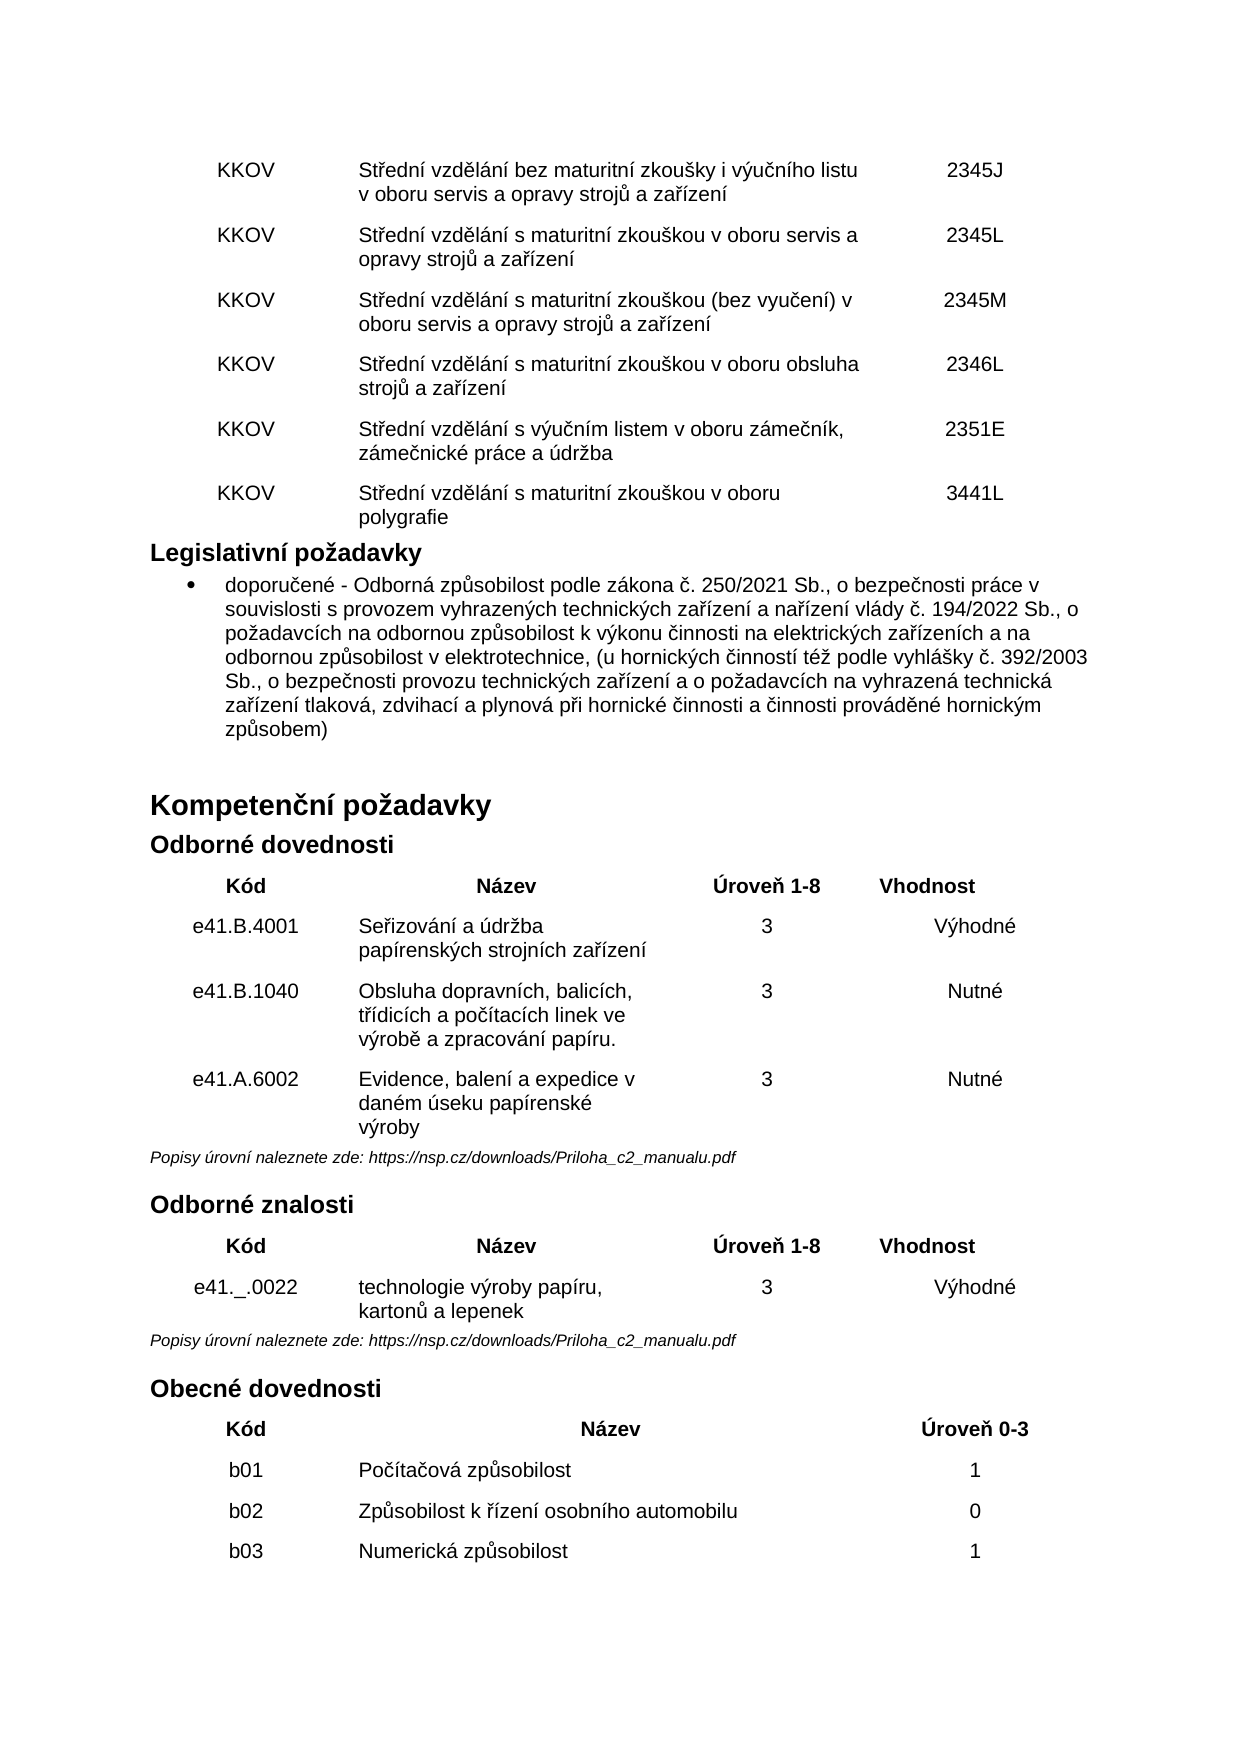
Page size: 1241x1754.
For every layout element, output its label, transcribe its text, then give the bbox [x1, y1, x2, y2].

table_cell KKOV [142, 344, 350, 408]
table_cell b03 [142, 1531, 350, 1571]
table_header Úroveň 0-3 [871, 1409, 1079, 1449]
table_cell Střední vzdělání s výučním listem v oboru zámečník, zámečnické práce a údržba [350, 408, 871, 473]
table_cell Seřizování a údržba papírenských strojních zařízení [350, 906, 662, 970]
table_cell Střední vzdělání bez maturitní zkoušky i výučního listu v oboru servis a opravy strojů a zařízení [350, 150, 871, 214]
table_header Vhodnost [871, 1226, 1079, 1266]
table_cell 3 [663, 1266, 871, 1331]
table_header Kód [142, 1409, 350, 1449]
table_cell e41.A.6002 [142, 1059, 350, 1147]
table_cell 1 [871, 1531, 1079, 1571]
table_cell KKOV [142, 473, 350, 537]
table_cell KKOV [142, 215, 350, 279]
table_cell 2351E [871, 408, 1079, 473]
table_cell Střední vzdělání s maturitní zkouškou (bez vyučení) v oboru servis a opravy strojů a zařízení [350, 279, 871, 344]
table_cell Nutné [871, 1059, 1079, 1147]
table_cell Obsluha dopravních, balicích, třídicích a počítacích linek ve výrobě a zpracování papíru. [350, 970, 662, 1059]
table_cell KKOV [142, 408, 350, 473]
table_header Název [350, 1409, 871, 1449]
table_cell 2345L [871, 215, 1079, 279]
table_cell 3 [663, 1059, 871, 1147]
table_cell Výhodné [871, 906, 1079, 970]
table_cell e41._.0022 [142, 1266, 350, 1331]
table_header Úroveň 1-8 [663, 865, 871, 906]
table_cell b01 [142, 1450, 350, 1490]
table_cell Střední vzdělání s maturitní zkouškou v oboru servis a opravy strojů a zařízení [350, 215, 871, 279]
table_cell Střední vzdělání s maturitní zkouškou v oboru polygrafie [350, 473, 871, 537]
subtitle Kompetenční požadavky [150, 788, 1090, 822]
table_cell 3441L [871, 473, 1079, 537]
table_cell Střední vzdělání s maturitní zkouškou v oboru obsluha strojů a zařízení [350, 344, 871, 408]
table_cell technologie výroby papíru, kartonů a lepenek [350, 1266, 662, 1331]
table_cell e41.B.1040 [142, 970, 350, 1059]
text Popisy úrovní naleznete zde: https://nsp.cz/downloads/Priloha_c2_manualu.pdf [150, 1331, 1090, 1350]
list doporučené - Odborná způsobilost podle zákona č. 250/2021 Sb., o bezpečnosti práce v souvislosti s provozem vyhrazených technických zařízení a nařízení vlády č. 194/2022 Sb., o požadavcích na odbornou způsobilost k výkonu činnosti na elektrických zařízeních a na odbornou způsobilost v elektrotechnice, (u hornických činností též podle vyhlášky č. 392/2003 Sb., o bezpečnosti provozu technických zařízení a o požadavcích na vyhrazená technická zařízení tlaková, zdvihací a plynová při hornické činnosti a činnosti prováděné hornickým způsobem) [187, 572, 1090, 740]
table_cell 2346L [871, 344, 1079, 408]
subtitle Obecné dovednosti [150, 1374, 1090, 1403]
table_cell 3 [663, 970, 871, 1059]
table_cell 3 [663, 906, 871, 970]
table_cell KKOV [142, 279, 350, 344]
table_header Úroveň 1-8 [663, 1226, 871, 1266]
table_cell 1 [871, 1450, 1079, 1490]
table_cell b02 [142, 1490, 350, 1531]
table_cell Evidence, balení a expedice v daném úseku papírenské výroby [350, 1059, 662, 1147]
table_cell Výhodné [871, 1266, 1079, 1331]
table_cell 2345J [871, 150, 1079, 214]
subtitle Odborné znalosti [150, 1191, 1090, 1219]
table_header Vhodnost [871, 865, 1079, 906]
table_cell Způsobilost k řízení osobního automobilu [350, 1490, 871, 1531]
table_cell 2345M [871, 279, 1079, 344]
table_header Název [350, 865, 662, 906]
subtitle Legislativní požadavky [150, 537, 1090, 566]
table_cell Počítačová způsobilost [350, 1450, 871, 1490]
table_header Název [350, 1226, 662, 1266]
table_cell 0 [871, 1490, 1079, 1531]
table_header Kód [142, 865, 350, 906]
text Popisy úrovní naleznete zde: https://nsp.cz/downloads/Priloha_c2_manualu.pdf [150, 1147, 1090, 1167]
table_cell KKOV [142, 150, 350, 214]
table_cell e41.B.4001 [142, 906, 350, 970]
subtitle Odborné dovednosti [150, 830, 1090, 859]
table_cell Nutné [871, 970, 1079, 1059]
table_header Kód [142, 1226, 350, 1266]
table_cell Numerická způsobilost [350, 1531, 871, 1571]
